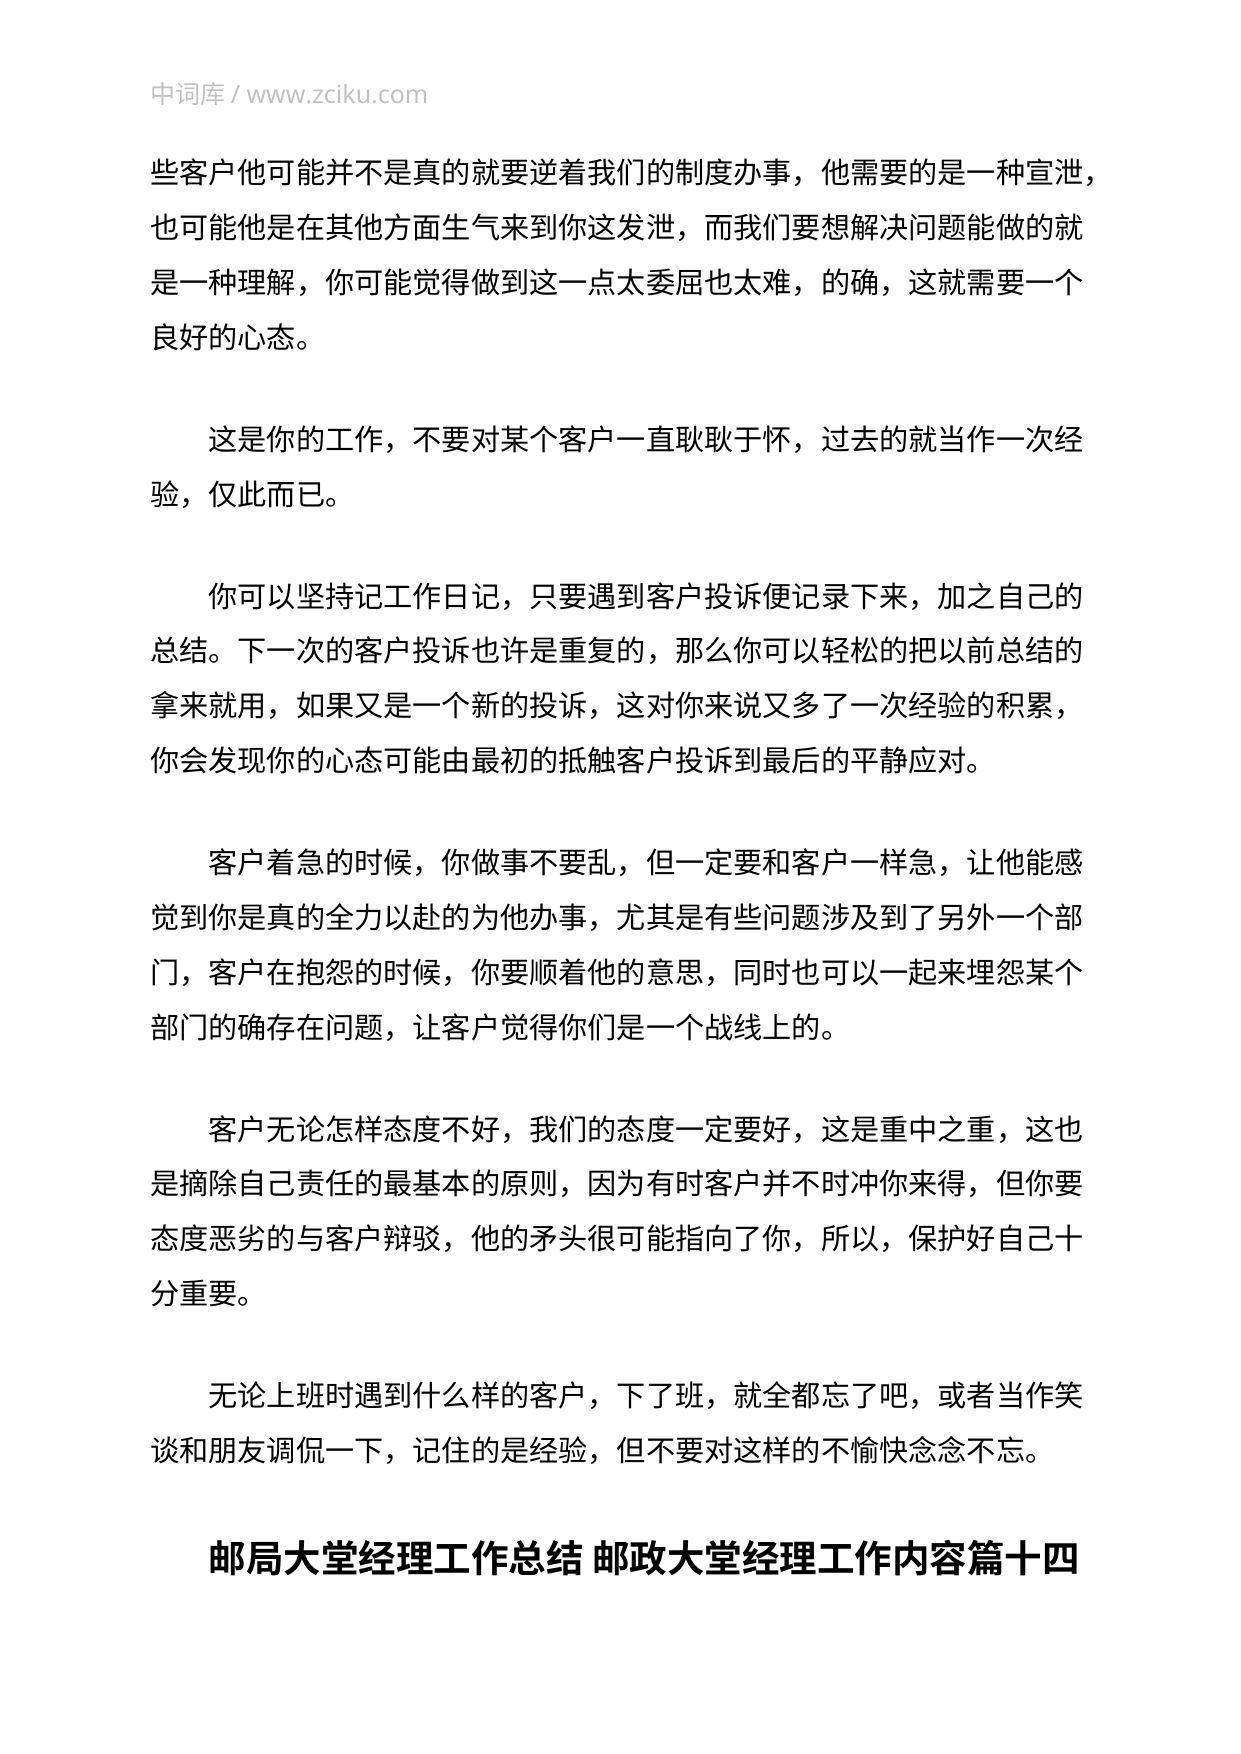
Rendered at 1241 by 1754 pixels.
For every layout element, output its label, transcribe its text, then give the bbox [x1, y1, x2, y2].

text 这是你的工作，不要对某个客户一直耿耿于怀，过去的就当作一次经验，仅此而已。 [150, 416, 1090, 514]
text 邮局大堂经理工作总结 邮政大堂经理工作内容篇十四 [150, 1529, 1090, 1583]
text 客户无论怎样态度不好，我们的态度一定要好，这是重中之重，这也是摘除自己责任的最基本的原则，因为有时客户并不时冲你来得，但你要态度恶劣的与客户辩驳，他的矛头很可能指向了你，所以，保护好自己十分重要。 [150, 1106, 1090, 1313]
text 你可以坚持记工作日记，只要遇到客户投诉便记录下来，加之自己的总结。下一次的客户投诉也许是重复的，那么你可以轻松的把以前总结的拿来就用，如果又是一个新的投诉，这对你来说又多了一次经验的积累，你会发现你的心态可能由最初的抵触客户投诉到最后的平静应对。 [150, 573, 1090, 780]
text 无论上班时遇到什么样的客户，下了班，就全都忘了吧，或者当作笑谈和朋友调侃一下，记住的是经验，但不要对这样的不愉快念念不忘。 [150, 1372, 1090, 1470]
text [150, 150, 1090, 357]
text 客户着急的时候，你做事不要乱，但一定要和客户一样急，让他能感觉到你是真的全力以赴的为他办事，尤其是有些问题涉及到了另外一个部门，客户在抱怨的时候，你要顺着他的意思，同时也可以一起来埋怨某个部门的确存在问题，让客户觉得你们是一个战线上的。 [150, 839, 1090, 1047]
